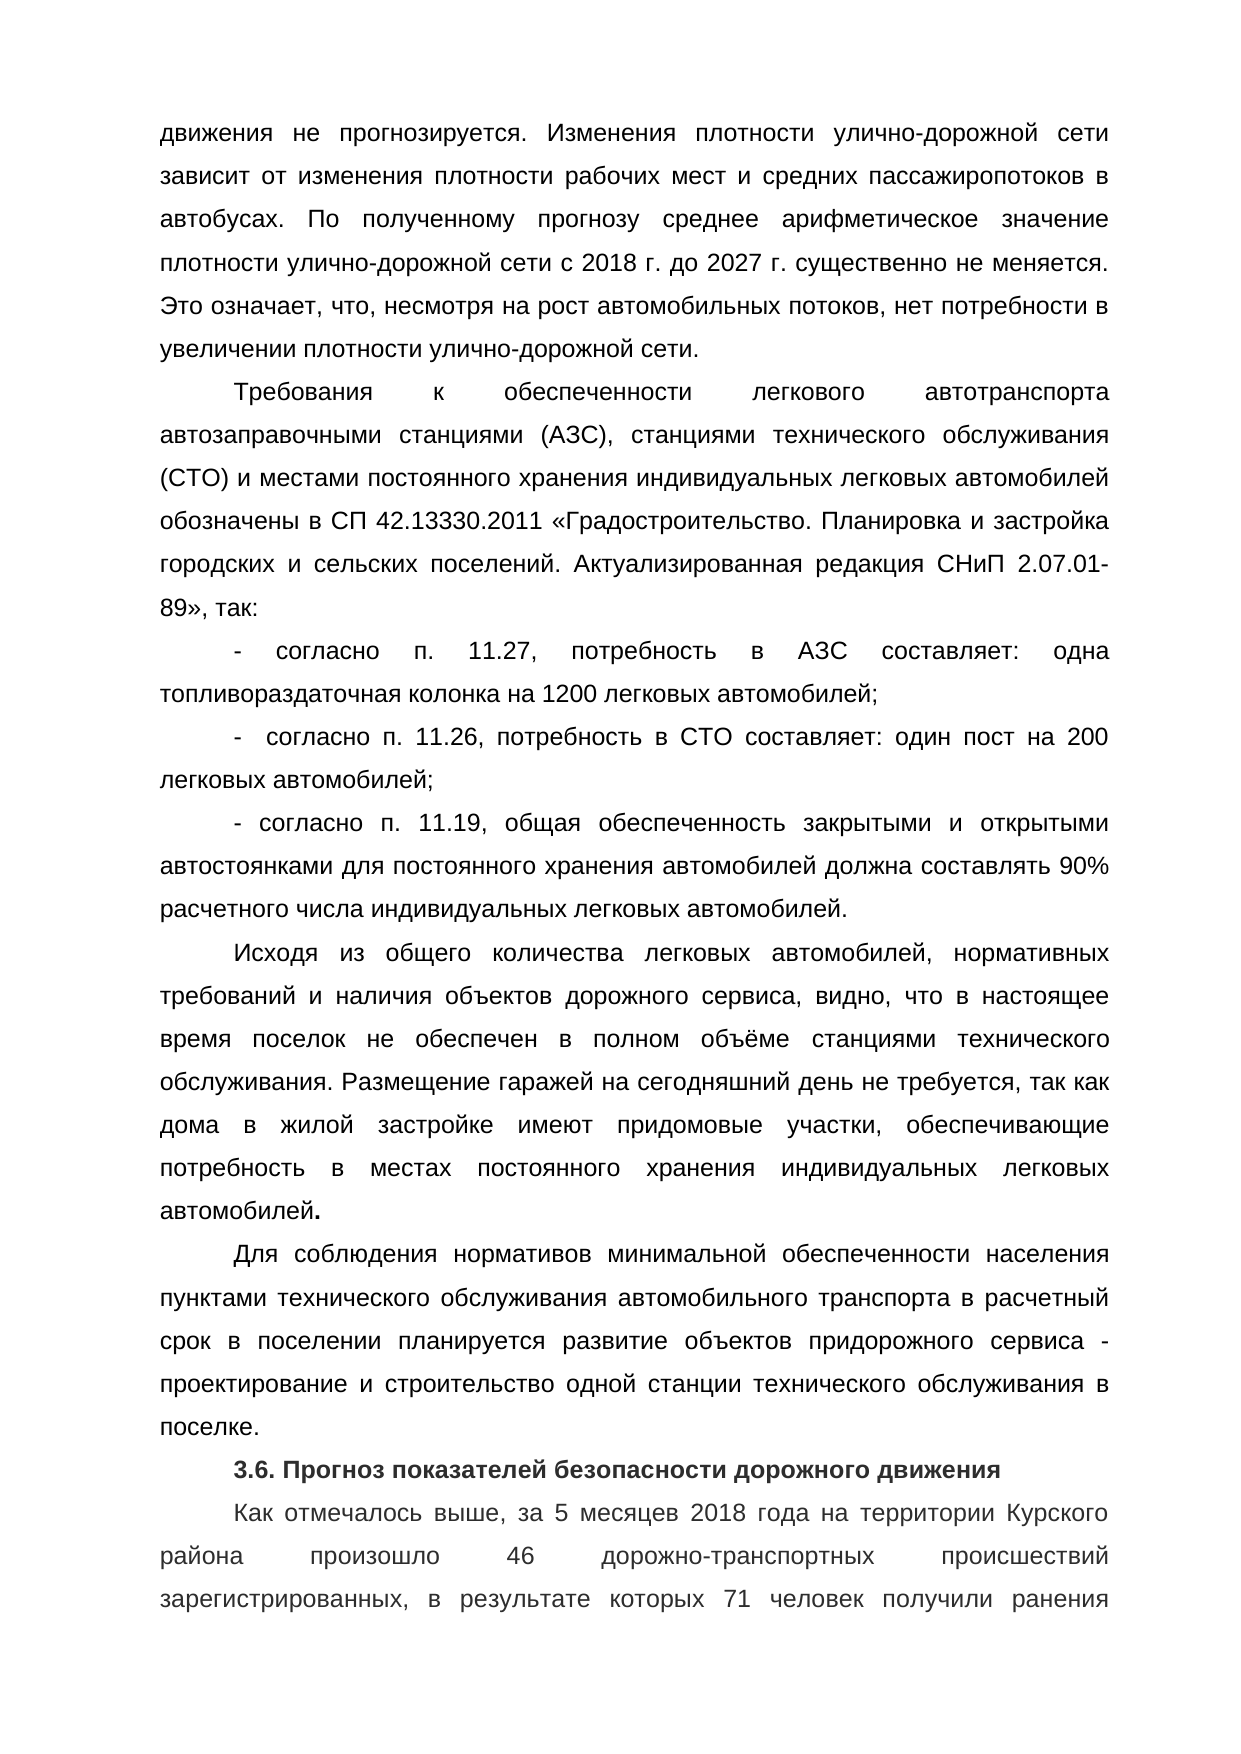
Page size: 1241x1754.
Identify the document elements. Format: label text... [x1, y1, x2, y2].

text - согласно п. 11.19, общая обеспеченность закрытыми и открытыми автостоянками для постоянного хранения автомобилей должна составлять 90% расчетного числа индивидуальных легковых автомобилей. [159, 808, 1110, 923]
text Для соблюдения нормативов минимальной обеспеченности населения пунктами технического обслуживания автомобильного транспорта в расчетный срок в поселении планируется развитие объектов придорожного сервиса - проектирование и строительство одной станции технического обслуживания в поселке. [159, 1239, 1110, 1441]
text 3.6. Прогноз показателей безопасности дорожного движения [159, 1455, 1110, 1484]
text Исходя из общего количества легковых автомобилей, нормативных требований и наличия объектов дорожного сервиса, видно, что в настоящее время поселок не обеспечен в полном объёме станциями технического обслуживания. Размещение гаражей на сегодняшний день не требуется, так как дома в жилой застройке имеют придомовые участки, обеспечивающие потребность в местах постоянного хранения индивидуальных легковых автомобилей. [159, 937, 1110, 1225]
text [159, 1498, 1110, 1613]
text Требования к обеспеченности легкового автотранспорта автозаправочными станциями (АЗС), станциями технического обслуживания (СТО) и местами постоянного хранения индивидуальных легковых автомобилей обозначены в СП 42.13330.2011 «Градостроительство. Планировка и застройка городских и сельских поселений. Актуализированная редакция СНиП 2.07.01-89», так: [159, 377, 1110, 621]
text - согласно п. 11.26, потребность в СТО составляет: один пост на 200 легковых автомобилей; [159, 722, 1110, 794]
text - согласно п. 11.27, потребность в АЗС составляет: одна топливораздаточная колонка на 1200 легковых автомобилей; [159, 636, 1110, 707]
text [159, 118, 1110, 362]
